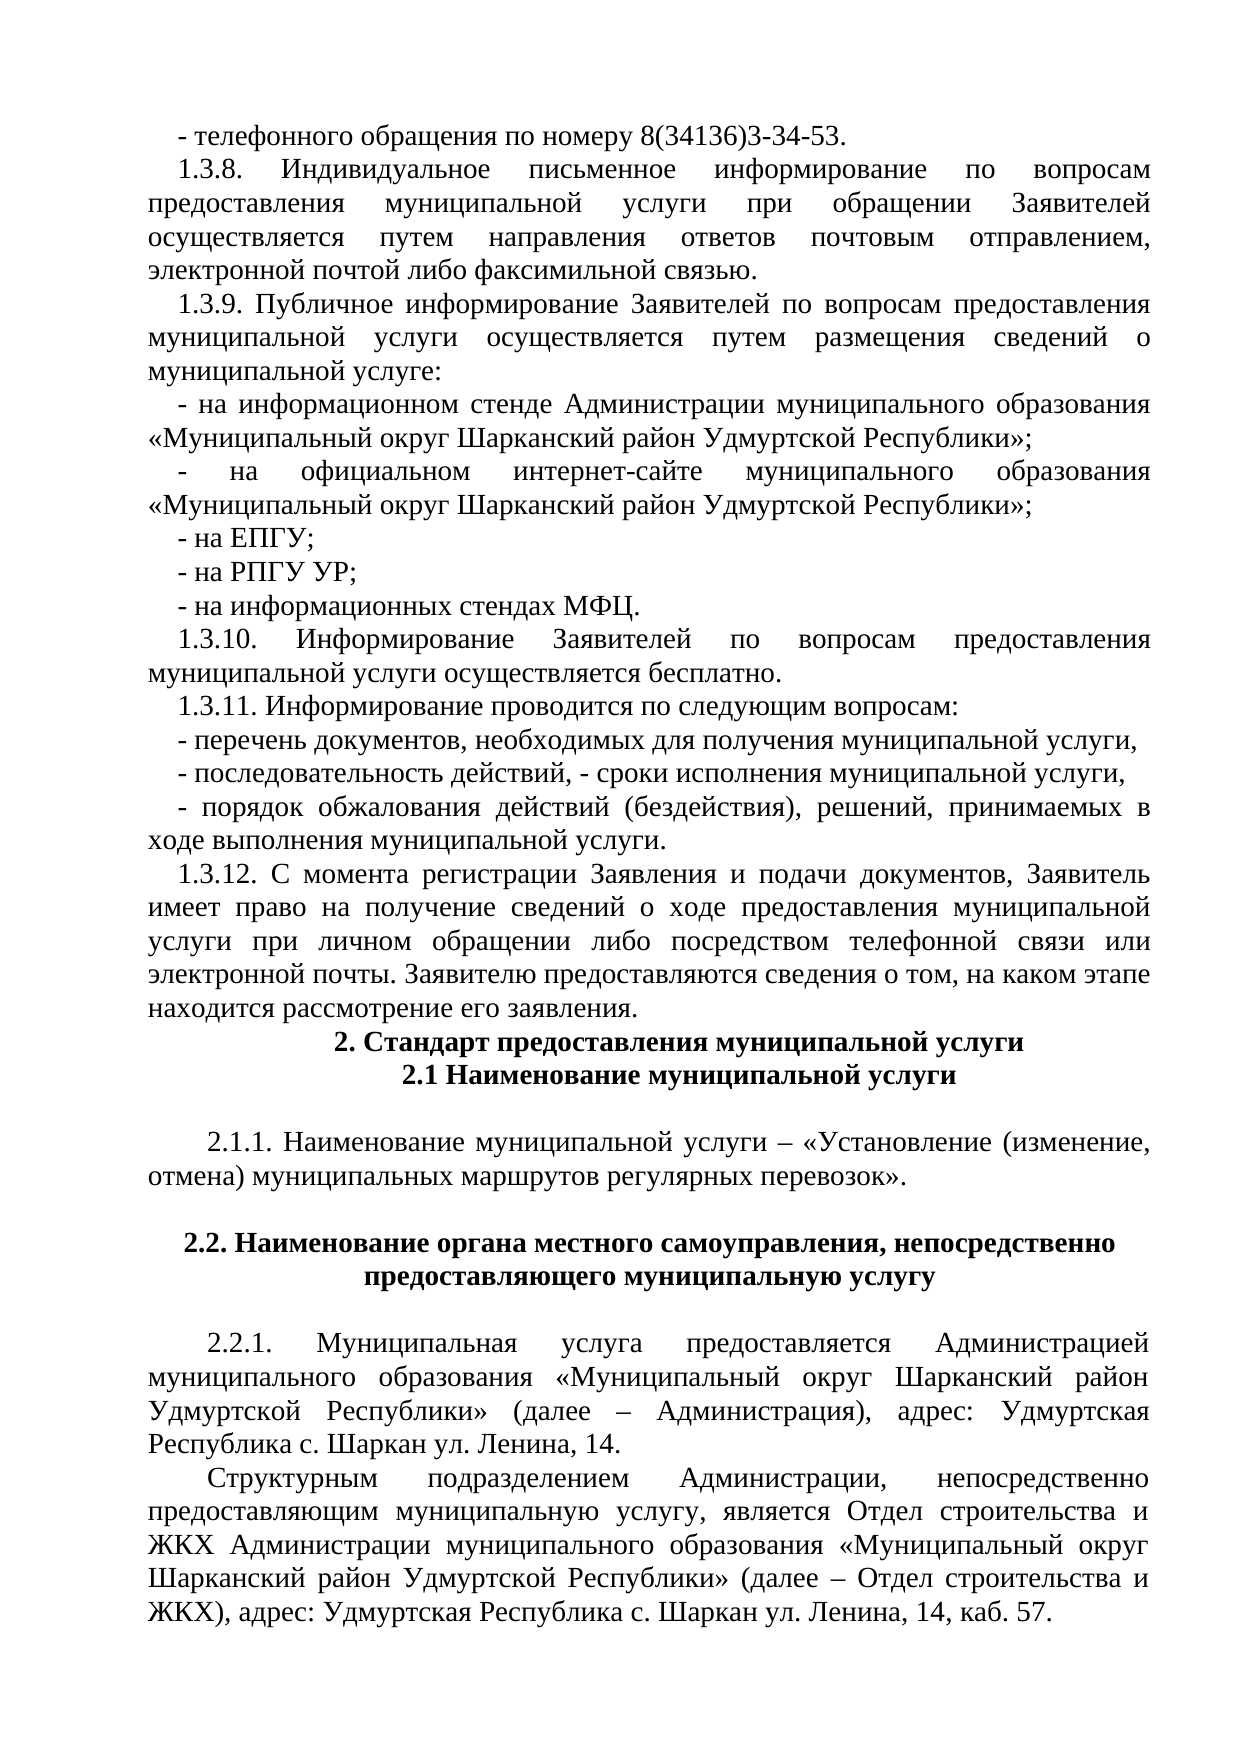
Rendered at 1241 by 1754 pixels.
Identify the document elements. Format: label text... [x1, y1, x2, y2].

text - на информационных стендах МФЦ. [148, 588, 1152, 621]
text 1.3.8. Индивидуальное письменное информирование по вопросам предоставления муниципальной услуги при обращении Заявителей осуществляется путем направления ответов почтовым отправлением, электронной почтой либо факсимильной связью. [148, 152, 1152, 286]
text 1.3.10. Информирование Заявителей по вопросам предоставления муниципальной услуги осуществляется бесплатно. [148, 621, 1152, 688]
text 1.3.9. Публичное информирование Заявителей по вопросам предоставления муниципальной услуги осуществляется путем размещения сведений о муниципальной услуге: [148, 286, 1152, 386]
text 2. Стандарт предоставления муниципальной услуги [148, 1024, 1152, 1057]
text 1.3.11. Информирование проводится по следующим вопросам: [148, 688, 1152, 722]
text - перечень документов, необходимых для получения муниципальной услуги, [148, 722, 1152, 755]
text - телефонного обращения по номеру 8(34136)3-34-53. [148, 118, 1152, 152]
text - порядок обжалования действий (бездействия), решений, принимаемых в ходе выполнения муниципальной услуги. [148, 789, 1152, 856]
text - на официальном интернет-сайте муниципального образования «Муниципальный округ Шарканский район Удмуртской Республики»; [148, 453, 1152, 521]
text 1.3.12. С момента регистрации Заявления и подачи документов, Заявитель имеет право на получение сведений о ходе предоставления муниципальной услуги при личном обращении либо посредством телефонной связи или электронной почты. Заявителю предоставляются сведения о том, на каком этапе находится рассмотрение его заявления. [148, 856, 1152, 1024]
text 2.2.1. Муниципальная услуга предоставляется Администрацией муниципального образования «Муниципальный округ Шарканский район Удмуртской Республики» (далее – Администрация), адрес: Удмуртская Республика с. Шаркан ул. Ленина, 14. [148, 1326, 1149, 1460]
text 2.1 Наименование муниципальной услуги [148, 1057, 1152, 1091]
text 2.1.1. Наименование муниципальной услуги – «Установление (изменение, отмена) муниципальных маршрутов регулярных перевозок». [148, 1124, 1152, 1191]
text - на ЕПГУ; [148, 521, 1152, 554]
text 2.2. Наименование органа местного самоуправления, непосредственно предоставляющего муниципальную услугу [148, 1225, 1152, 1292]
text - последовательность действий, - сроки исполнения муниципальной услуги, [148, 755, 1152, 789]
text Структурным подразделением Администрации, непосредственно предоставляющим муниципальную услугу, является Отдел строительства и ЖКХ Администрации муниципального образования «Муниципальный округ Шарканский район Удмуртской Республики» (далее – Отдел строительства и ЖКХ), адрес: Удмуртская Республика с. Шаркан ул. Ленина, 14, каб. 57. [148, 1460, 1149, 1627]
text - на информационном стенде Администрации муниципального образования «Муниципальный округ Шарканский район Удмуртской Республики»; [148, 386, 1152, 453]
text - на РПГУ УР; [148, 554, 1152, 588]
